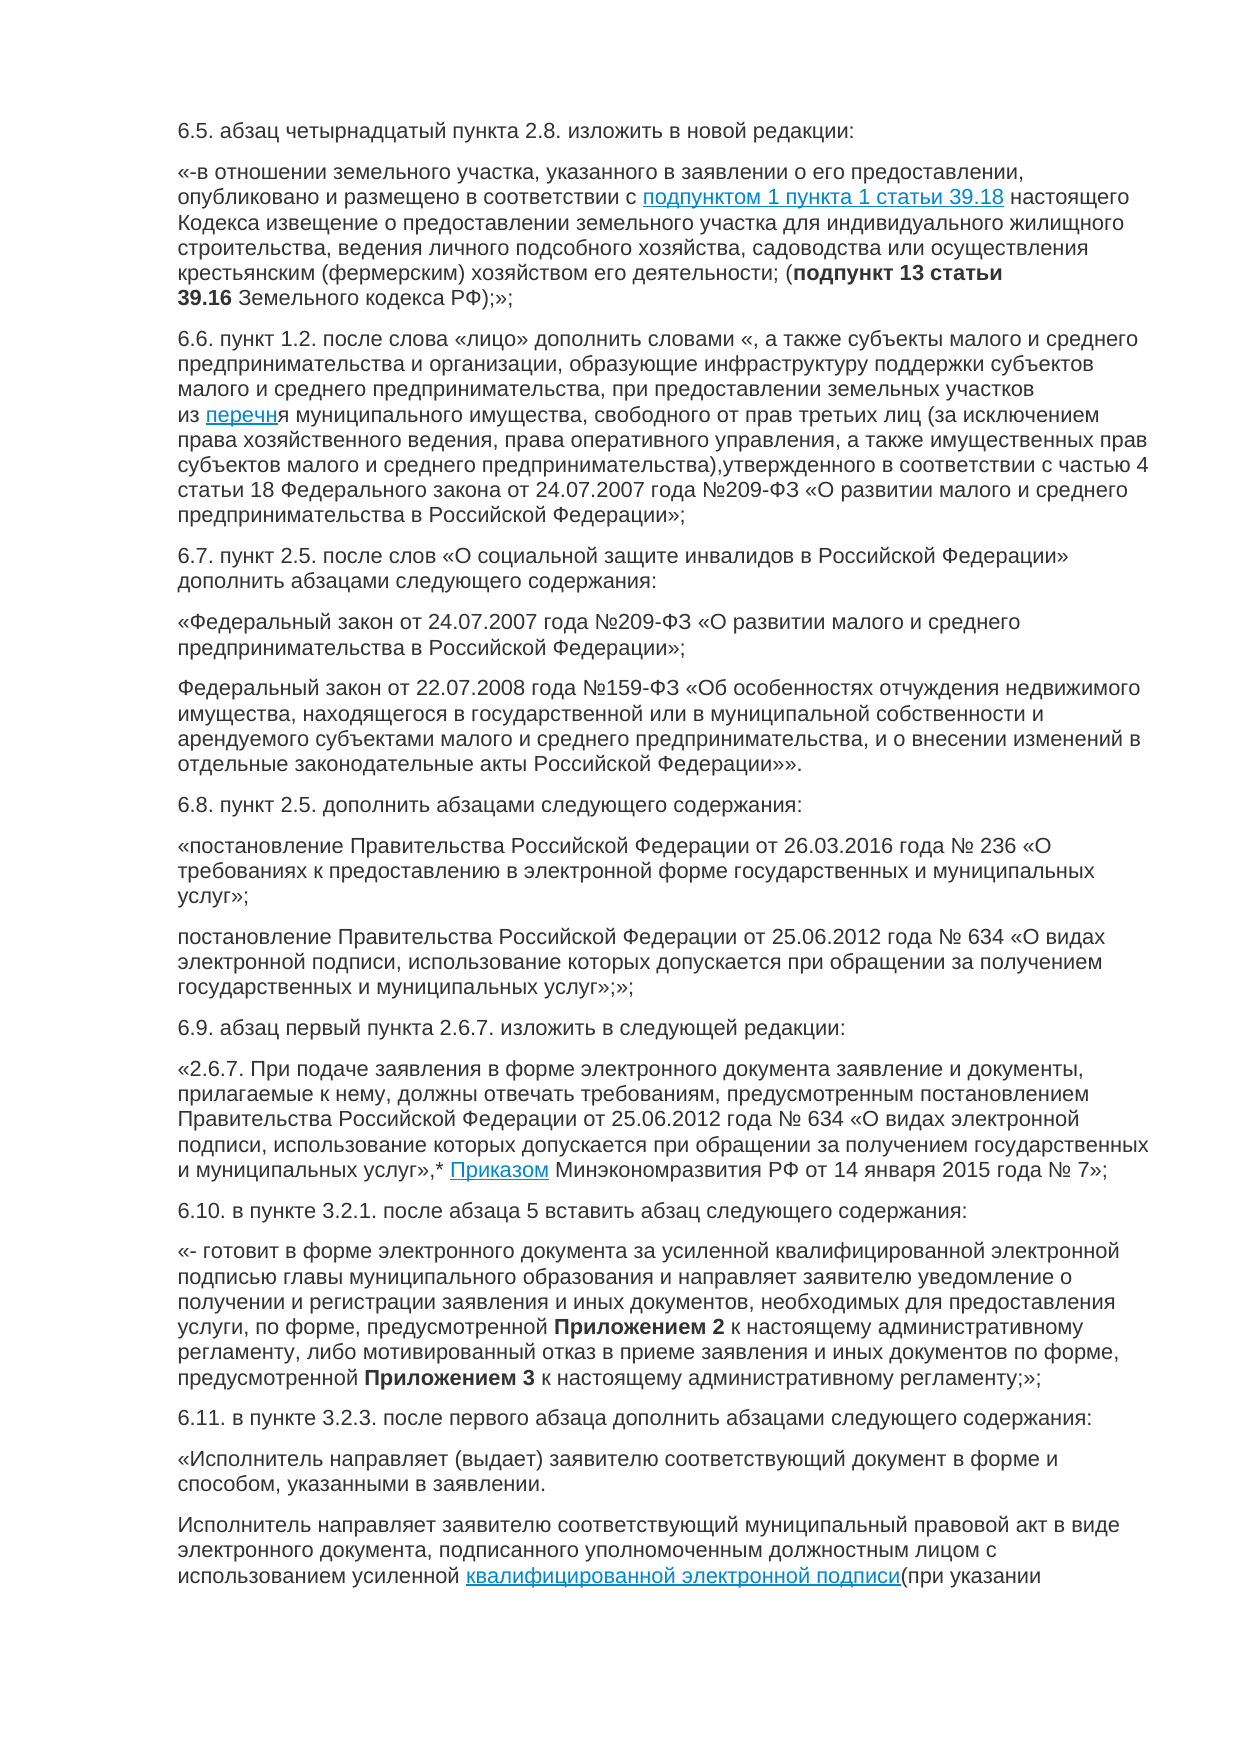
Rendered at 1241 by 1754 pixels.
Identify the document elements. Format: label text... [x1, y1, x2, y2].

text «-в отношении земельного участка, указанного в заявлении о его предоставлении, опубликовано и размещено в соответствии с подпунктом 1 пункта 1 статьи 39.18 настоящего Кодекса извещение о предоставлении земельного участка для индивидуального жилищного строительства, ведения личного подсобного хозяйства, садоводства или осуществления крестьянским (фермерским) хозяйством его деятельности; (подпункт 13 статьи 39.16 Земельного кодекса РФ);»; [177, 159, 1152, 310]
text 6.8. пункт 2.5. дополнить абзацами следующего содержания: [177, 792, 1152, 817]
text 6.7. пункт 2.5. после слов «О социальной защите инвалидов в Российской Федерации» дополнить абзацами следующего содержания: [177, 543, 1152, 593]
text «постановление Правительства Российской Федерации от 26.03.2016 года № 236 «О требованиях к предоставлению в электронной форме государственных и муниципальных услуг»; [177, 832, 1152, 908]
text «2.6.7. При подаче заявления в форме электронного документа заявление и документы, прилагаемые к нему, должны отвечать требованиям, предусмотренным постановлением Правительства Российской Федерации от 25.06.2012 года № 634 «О видах электронной подписи, использование которых допускается при обращении за получением государственных и муниципальных услуг»,* Приказом Минэкономразвития РФ от 14 января 2015 года № 7»; [177, 1056, 1152, 1182]
text «- готовит в форме электронного документа за усиленной квалифицированной электронной подписью главы муниципального образования и направляет заявителю уведомление о получении и регистрации заявления и иных документов, необходимых для предоставления услуги, по форме, предусмотренной Приложением 2 к настоящему административному регламенту, либо мотивированный отказ в приеме заявления и иных документов по форме, предусмотренной Приложением 3 к настоящему административному регламенту;»; [177, 1238, 1152, 1389]
text 6.6. пункт 1.2. после слова «лицо» дополнить словами «, а также субъекты малого и среднего предпринимательства и организации, образующие инфраструктуру поддержки субъектов малого и среднего предпринимательства, при предоставлении земельных участков из перечня муниципального имущества, свободного от прав третьих лиц (за исключением права хозяйственного ведения, права оперативного управления, а также имущественных прав субъектов малого и среднего предпринимательства),утвержденного в соответствии с частью 4 статьи 18 Федерального закона от 24.07.2007 года №209-ФЗ «О развитии малого и среднего предпринимательства в Российской Федерации»; [177, 326, 1152, 527]
text постановление Правительства Российской Федерации от 25.06.2012 года № 634 «О видах электронной подписи, использование которых допускается при обращении за получением государственных и муниципальных услуг»;»; [177, 924, 1152, 999]
text 6.11. в пункте 3.2.3. после первого абзаца дополнить абзацами следующего содержания: [177, 1405, 1152, 1430]
text 6.5. абзац четырнадцатый пункта 2.8. изложить в новой редакции: [177, 118, 1152, 143]
text «Федеральный закон от 24.07.2007 года №209-ФЗ «О развитии малого и среднего предпринимательства в Российской Федерации»; [177, 609, 1152, 659]
text Федеральный закон от 22.07.2008 года №159-ФЗ «Об особенностях отчуждения недвижимого имущества, находящегося в государственной или в муниципальной собственности и арендуемого субъектами малого и среднего предпринимательства, и о внесении изменений в отдельные законодательные акты Российской Федерации»». [177, 675, 1152, 776]
text «Исполнитель направляет (выдает) заявителю соответствующий документ в форме и способом, указанными в заявлении. [177, 1446, 1152, 1496]
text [177, 1512, 1152, 1588]
text 6.10. в пункте 3.2.1. после абзаца 5 вставить абзац следующего содержания: [177, 1197, 1152, 1223]
text 6.9. абзац первый пункта 2.6.7. изложить в следующей редакции: [177, 1015, 1152, 1040]
